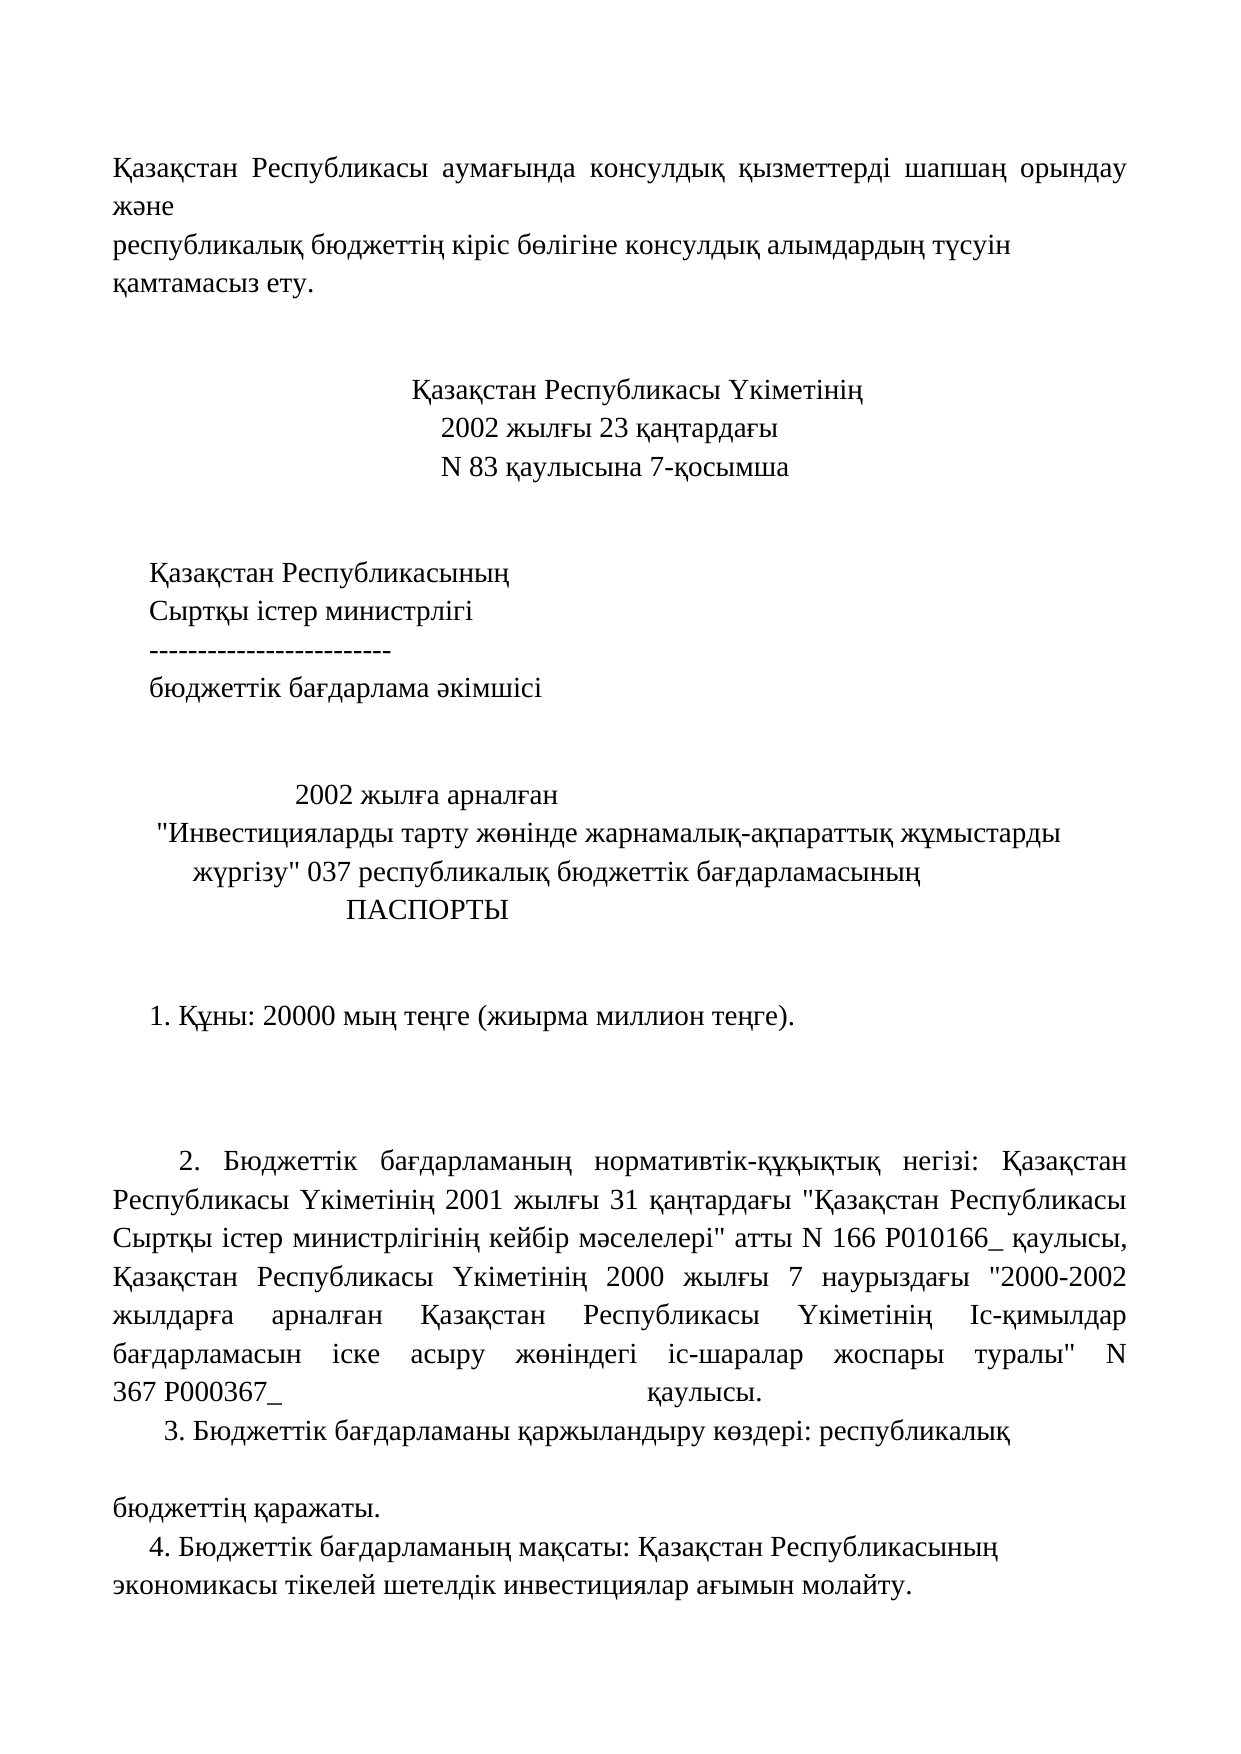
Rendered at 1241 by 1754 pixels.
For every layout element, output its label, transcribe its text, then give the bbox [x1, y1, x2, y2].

text жүргізу" 037 республикалық бюджеттік бағдарламасының [112, 854, 1128, 887]
text Қазақстан Республикасы Үкiметiнiң [112, 372, 1128, 405]
text Қазақстан Республикасы аумағында консулдық қызметтерді шапшаң орындау және [112, 150, 1128, 222]
text республикалық бюджеттің кіріс бөлігіне консулдық алымдардың түсуін [112, 227, 1128, 261]
text "Инвестицияларды тарту жөнінде жарнамалық-ақпараттық жұмыстарды [112, 815, 1128, 849]
text экономикасы тікелей шетелдік инвестициялар ағымын молайту. [112, 1567, 1128, 1601]
text N 83 қаулысына 7-қосымша [112, 449, 1128, 482]
text Сыртқы iстер министрлiгi [112, 593, 1128, 627]
text қамтамасыз ету. [112, 266, 1128, 299]
text 2002 жылғы 23 қаңтардағы [112, 410, 1128, 444]
text 4. Бюджеттік бағдарламаның мақсаты: Қазақстан Республикасының [112, 1529, 1128, 1562]
text 2. Бюджеттік бағдарламаның нормативтік-құқықтық негізі: Қазақстан Республикасы Үкіметінің 2001 жылғы 31 қаңтардағы "Қазақстан Республикасы Сыртқы істер министрлігінің кейбір мәселелері" атты N 166 P010166_ қаулысы, Қазақстан Республикасы Үкіметінің 2000 жылғы 7 наурыздағы "2000-2002 жылдарға арналған Қазақстан Республикасы Үкіметінің Іс-қимылдар бағдарламасын іске асыру жөніндегі іс-шаралар жоспары туралы" N 367 P000367_ қаулысы. 3. Бюджеттік бағдарламаны қаржыландыру көздері: республикалық [112, 1105, 1128, 1447]
text Қазақстан Республикасының [112, 555, 1128, 588]
text ------------------------- [112, 632, 1128, 666]
text бюджеттiк бағдарлама әкiмшiсi [112, 671, 1128, 704]
text 2002 жылға арналған [112, 777, 1128, 810]
text ПАСПОРТЫ [112, 892, 1128, 926]
text 1. Құны: 20000 мың теңге (жиырма миллион теңге). [112, 998, 1128, 1032]
text бюджеттің қаражаты. [112, 1490, 1128, 1524]
